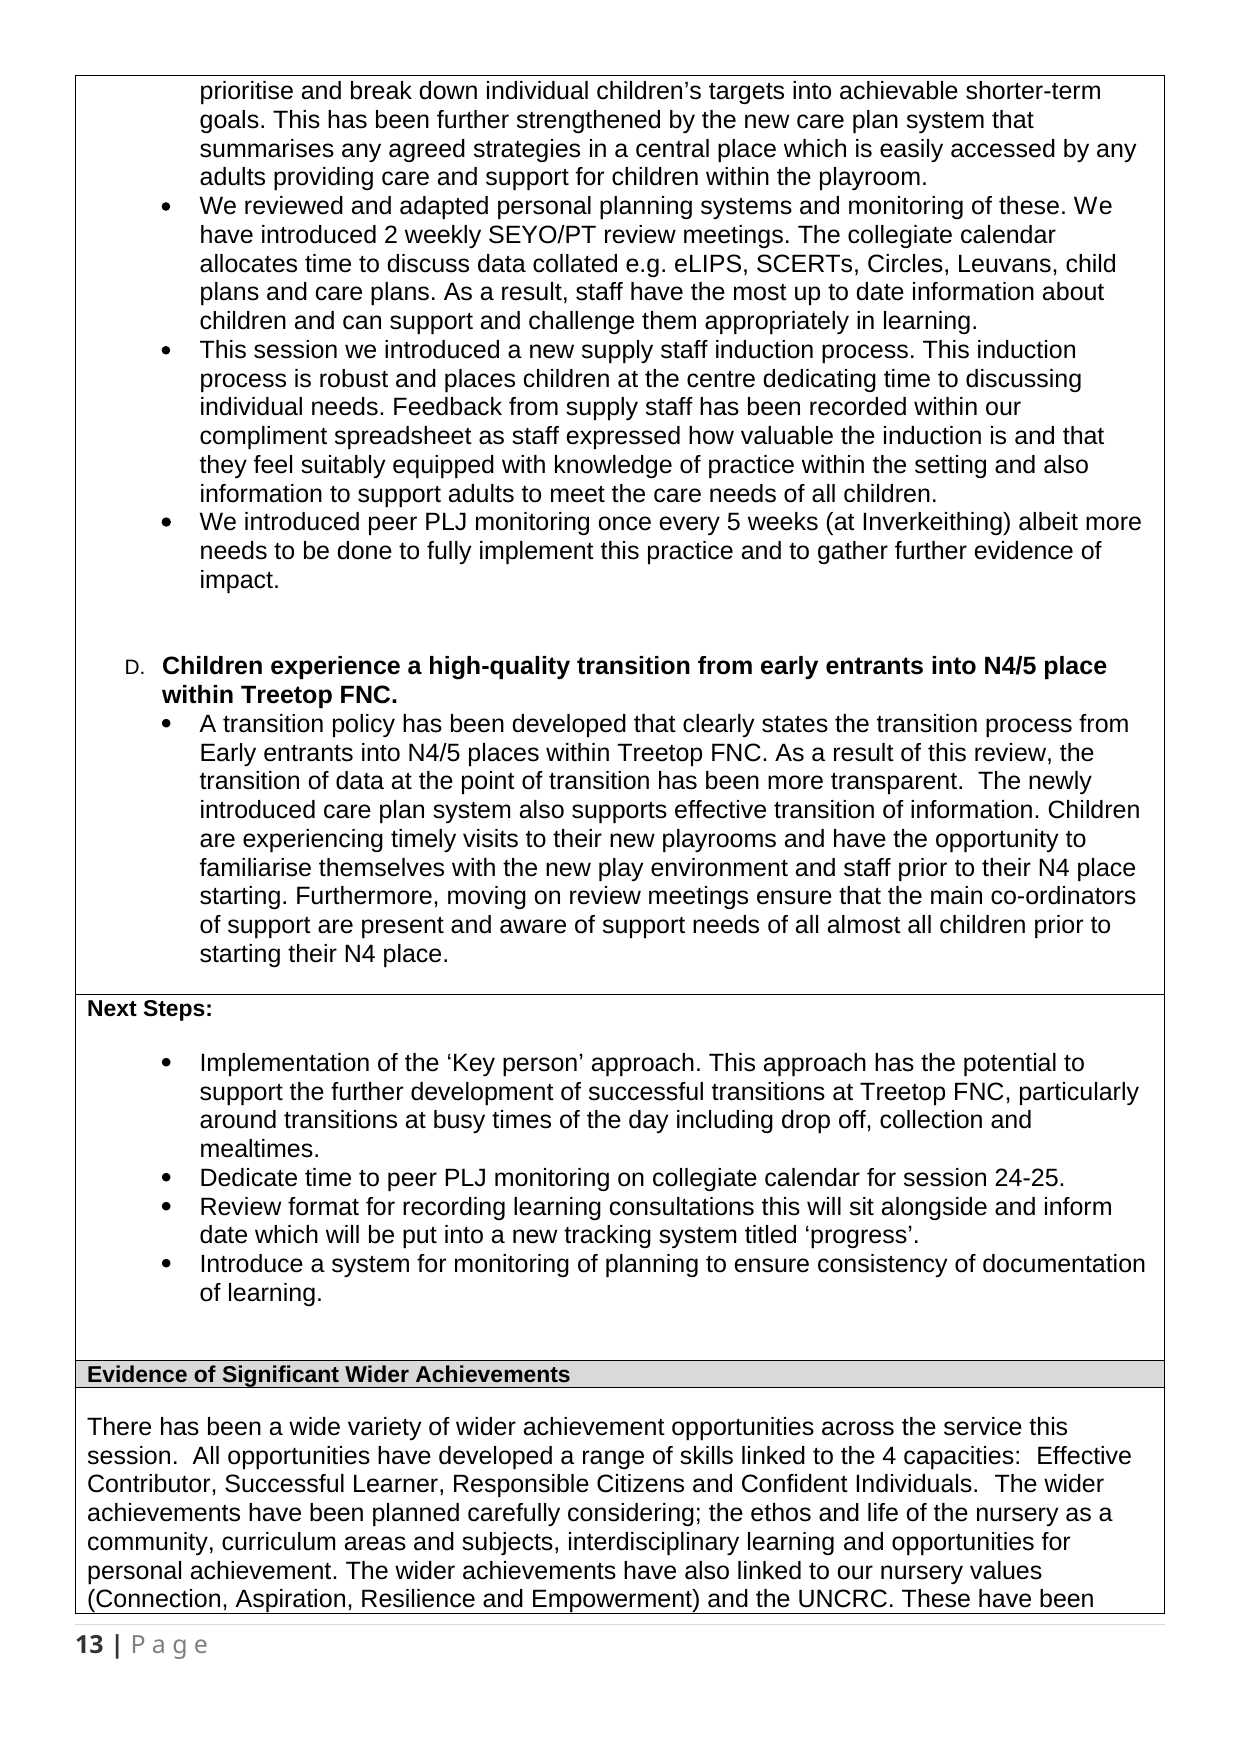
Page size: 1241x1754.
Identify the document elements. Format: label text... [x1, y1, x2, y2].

table_cell Evidence of Significant Wider Achievements [76, 1361, 1164, 1387]
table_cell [76, 76, 1164, 994]
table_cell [76, 1388, 1164, 1613]
table_cell Next Steps: Implementation of the ‘Key person’ approach. This approach has the potential to support the further development of successful transitions at Treetop FNC, particularly around transitions at busy times of the day including drop off, collection and mealtimes. Dedicate time to peer PLJ monitoring on collegiate calendar for session 24-25. Review format for recording learning consultations this will sit alongside and inform date which will be put into a new tracking system titled ‘progress’. Introduce a system for monitoring of planning to ensure consistency of documentation of learning. [76, 995, 1164, 1359]
